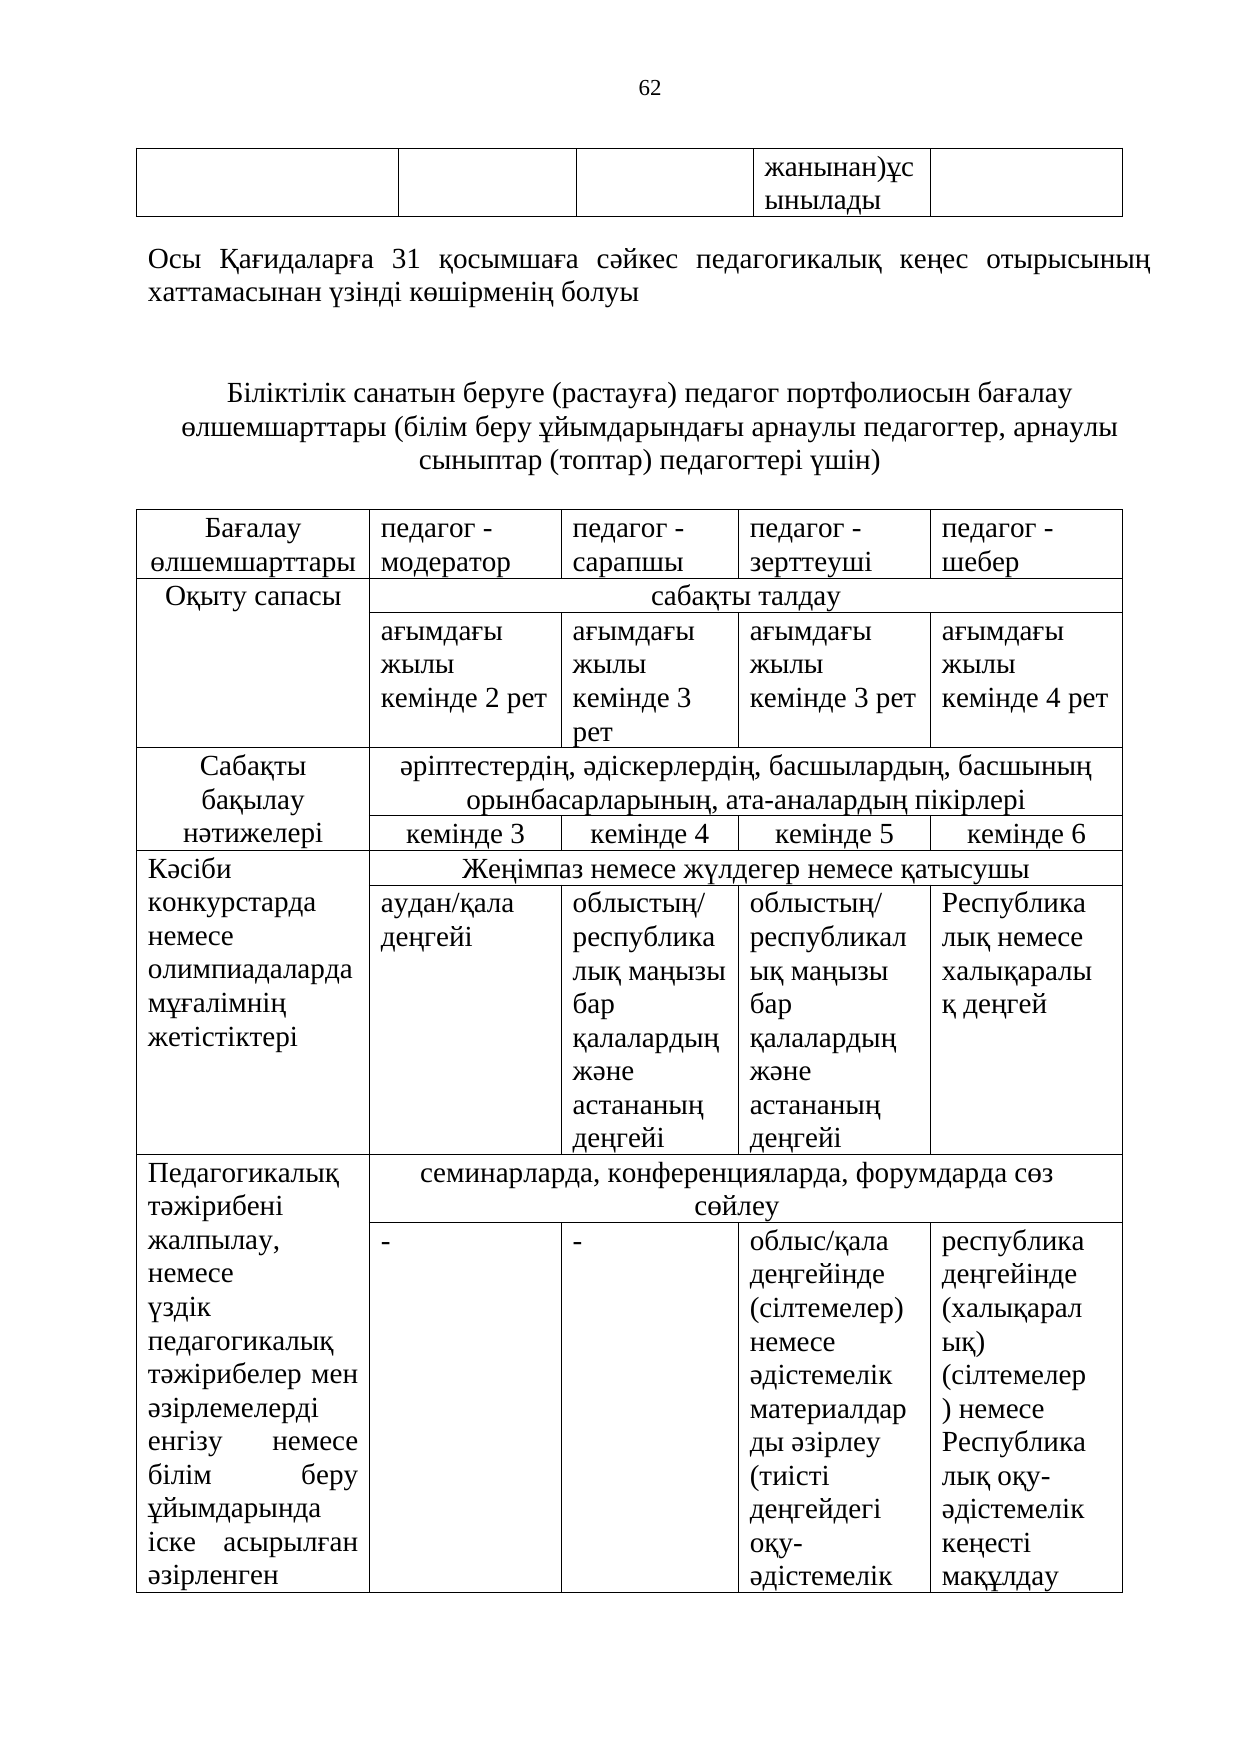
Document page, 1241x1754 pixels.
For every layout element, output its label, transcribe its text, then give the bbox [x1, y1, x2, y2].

table_cell кемінде 5 [739, 816, 930, 850]
table_header педагог -шебер [931, 510, 1122, 577]
table_cell Оқыту сапасы [137, 579, 369, 747]
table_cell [754, 149, 930, 216]
table_cell - [399, 149, 576, 216]
table_cell облыстың/ республикалық маңызы бар қалалардың және астананың деңгейі [562, 886, 738, 1154]
table_cell Сабақты бақылау нәтижелері [137, 748, 369, 850]
table_cell кемінде 4 [562, 816, 738, 850]
table_header Бағалау өлшемшарттары [137, 510, 369, 577]
table_cell кемінде 3 [370, 816, 561, 850]
table_header педагог -модератор [370, 510, 561, 577]
table_header педагог -зерттеуші [739, 510, 930, 577]
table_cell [739, 1223, 930, 1592]
table_cell ағымдағы жылы кемінде 3 рет [739, 613, 930, 747]
table_header педагог -сарапшы [562, 510, 738, 577]
table_cell Жеңімпаз немесе жүлдегер немесе қатысушы [370, 851, 1122, 884]
table_cell - [562, 1223, 738, 1592]
table_cell ағымдағы жылы кемінде 4 рет [931, 613, 1122, 747]
table_cell - [577, 149, 753, 216]
table_cell - [370, 1223, 561, 1592]
table_cell облыстың/ республикалық маңызы бар қалалардың және астананың деңгейі [739, 886, 930, 1154]
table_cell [931, 149, 1122, 216]
table_cell кемінде 6 [931, 816, 1122, 850]
table_cell ағымдағы жылы кемінде 2 рет [370, 613, 561, 747]
text Осы Қағидаларға 31 қосымшаға сәйкес педагогикалық кеңес отырысының хаттамасынан үзінді көшірменің болуы [148, 241, 1152, 308]
table_cell семинарларда, конференцияларда, форумдарда сөз сөйлеу [370, 1155, 1122, 1222]
table_cell Педагогикалық тәжірибені жалпылау, немесе үздік педагогикалық тәжірибелер мен әзірлемелерді енгізу немесе білім беру ұйымдарында іске асырылған әзірленген бағдарламаларды ұсыну [137, 1155, 369, 1592]
text Біліктілік санатын беруге (растауға) педагог портфолиосын бағалау өлшемшарттары (білім беру ұйымдарындағы арнаулы педагогтер, арнаулы сыныптар (топтар) педагогтері үшін) [148, 375, 1152, 476]
table_cell сабақты талдау [370, 579, 1122, 612]
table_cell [931, 1223, 1122, 1592]
table_cell ағымдағы жылы кемінде 3 рет [562, 613, 738, 747]
table_cell әріптестердің, әдіскерлердің, басшылардың, басшының орынбасарларының, ата-аналардың пікірлері [370, 748, 1122, 815]
table_cell аудан/қала деңгейі [370, 886, 561, 1154]
table_cell Республикалық немесе халықаралық деңгей [931, 886, 1122, 1154]
table_cell Кәсіби конкурстарда немесе олимпиадаларда мұғалімнің жетістіктері [137, 851, 369, 1154]
